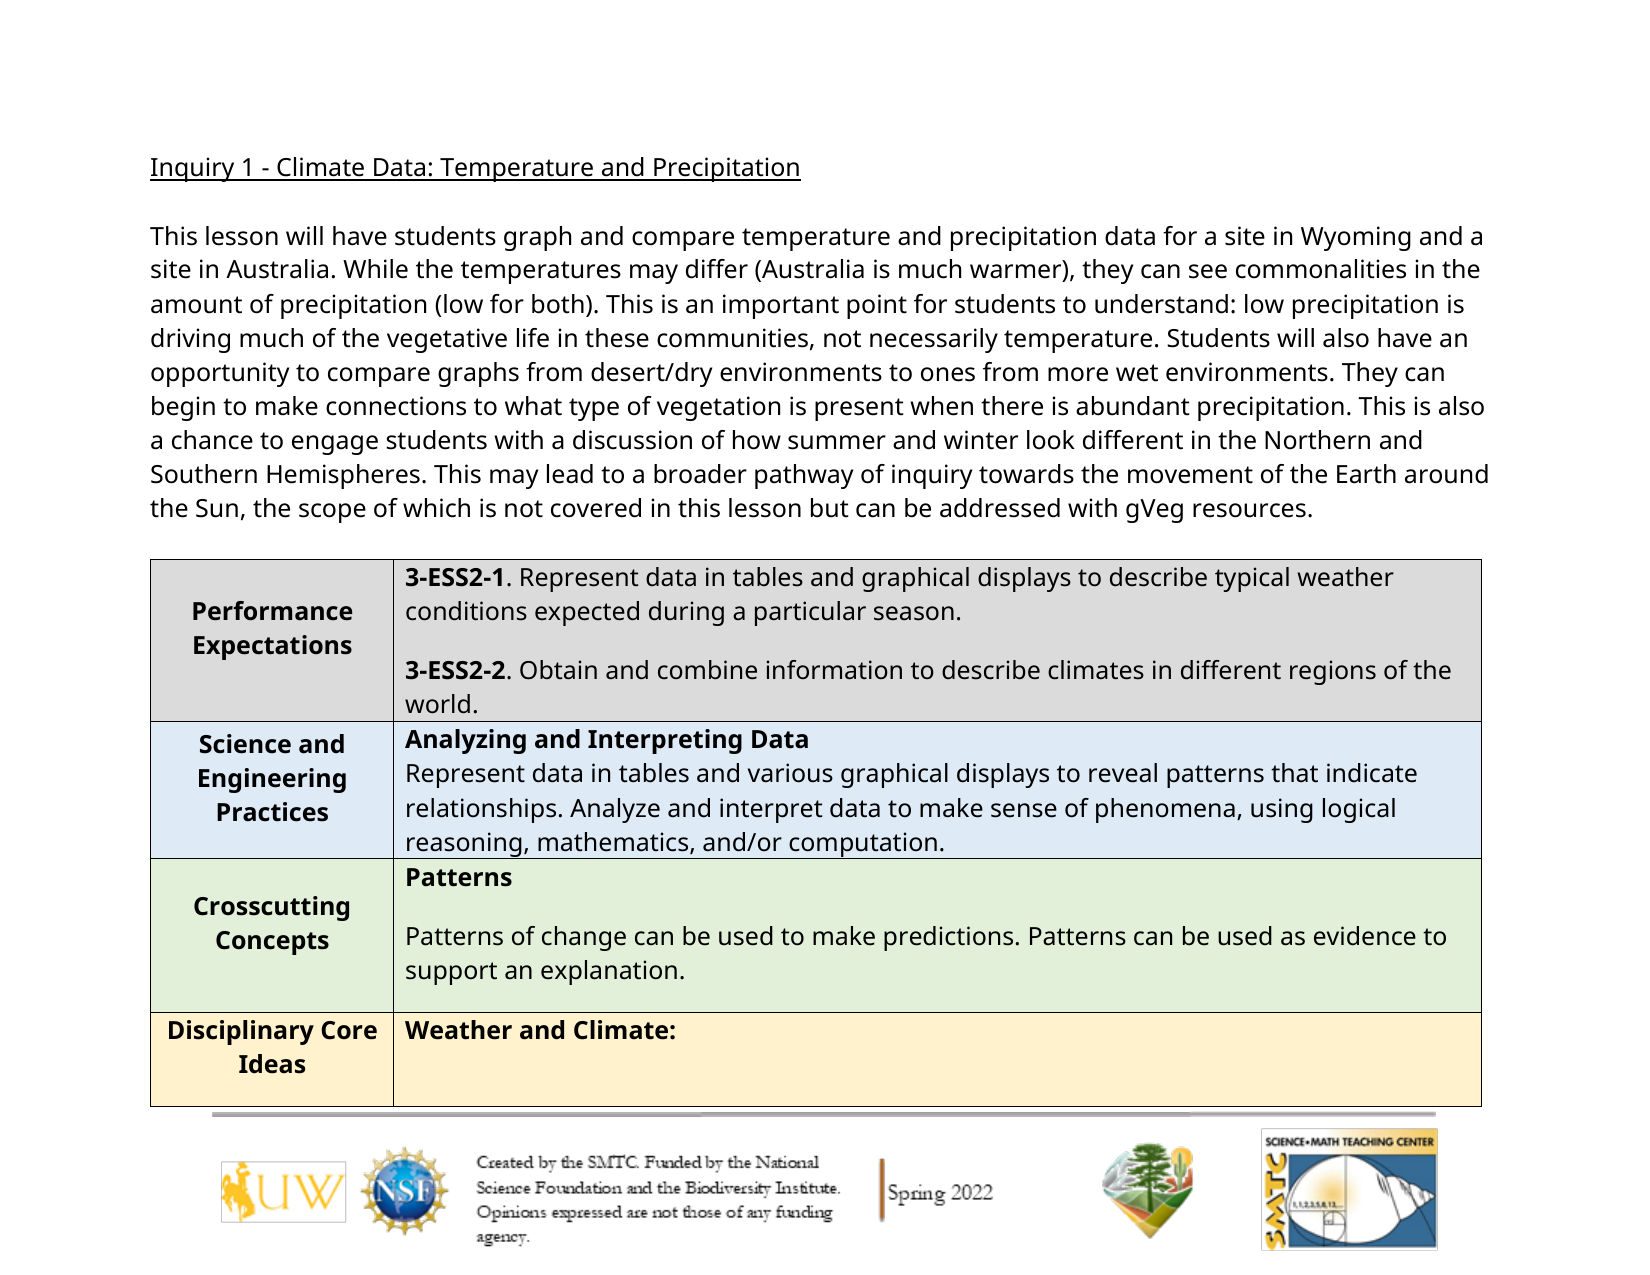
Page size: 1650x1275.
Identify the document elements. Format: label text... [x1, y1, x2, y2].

picture [211, 1111, 1439, 1260]
table_cell Analyzing and Interpreting Data Represent data in tables and various graphical displays to reveal patterns that indicate relationships. Analyze and interpret data to make sense of phenomena, using logical reasoning, mathematics, and/or computation. [394, 722, 1481, 858]
table_cell Patterns Patterns of change can be used to make predictions. Patterns can be used as evidence to support an explanation. [394, 859, 1481, 1012]
table_header Performance Expectations [151, 560, 393, 721]
table_cell Science and Engineering Practices [151, 722, 393, 858]
text This lesson will have students graph and compare temperature and precipitation data for a site in Wyoming and a site in Australia. While the temperatures may differ (Australia is much warmer), they can see commonalities in the amount of precipitation (low for both). This is an important point for students to understand: low precipitation is driving much of the vegetative life in these communities, not necessarily temperature. Students will also have an opportunity to compare graphs from desert/dry environments to ones from more wet environments. They can begin to make connections to what type of vegetation is present when there is abundant precipitation. This is also a chance to engage students with a discussion of how summer and winter look different in the Northern and Southern Hemispheres. This may lead to a broader pathway of inquiry towards the movement of the Earth around the Sun, the scope of which is not covered in this lesson but can be addressed with gVeg resources. [150, 218, 1500, 525]
text Inquiry 1 - Climate Data: Temperature and Precipitation [150, 150, 1500, 184]
table_cell Crosscutting Concepts [151, 859, 393, 1012]
table_cell Disciplinary Core Ideas [151, 1013, 393, 1106]
table_header 3-ESS2-1. Represent data in tables and graphical displays to describe typical weather conditions expected during a particular season. 3-ESS2-2. Obtain and combine information to describe climates in different regions of the world. [394, 560, 1481, 721]
